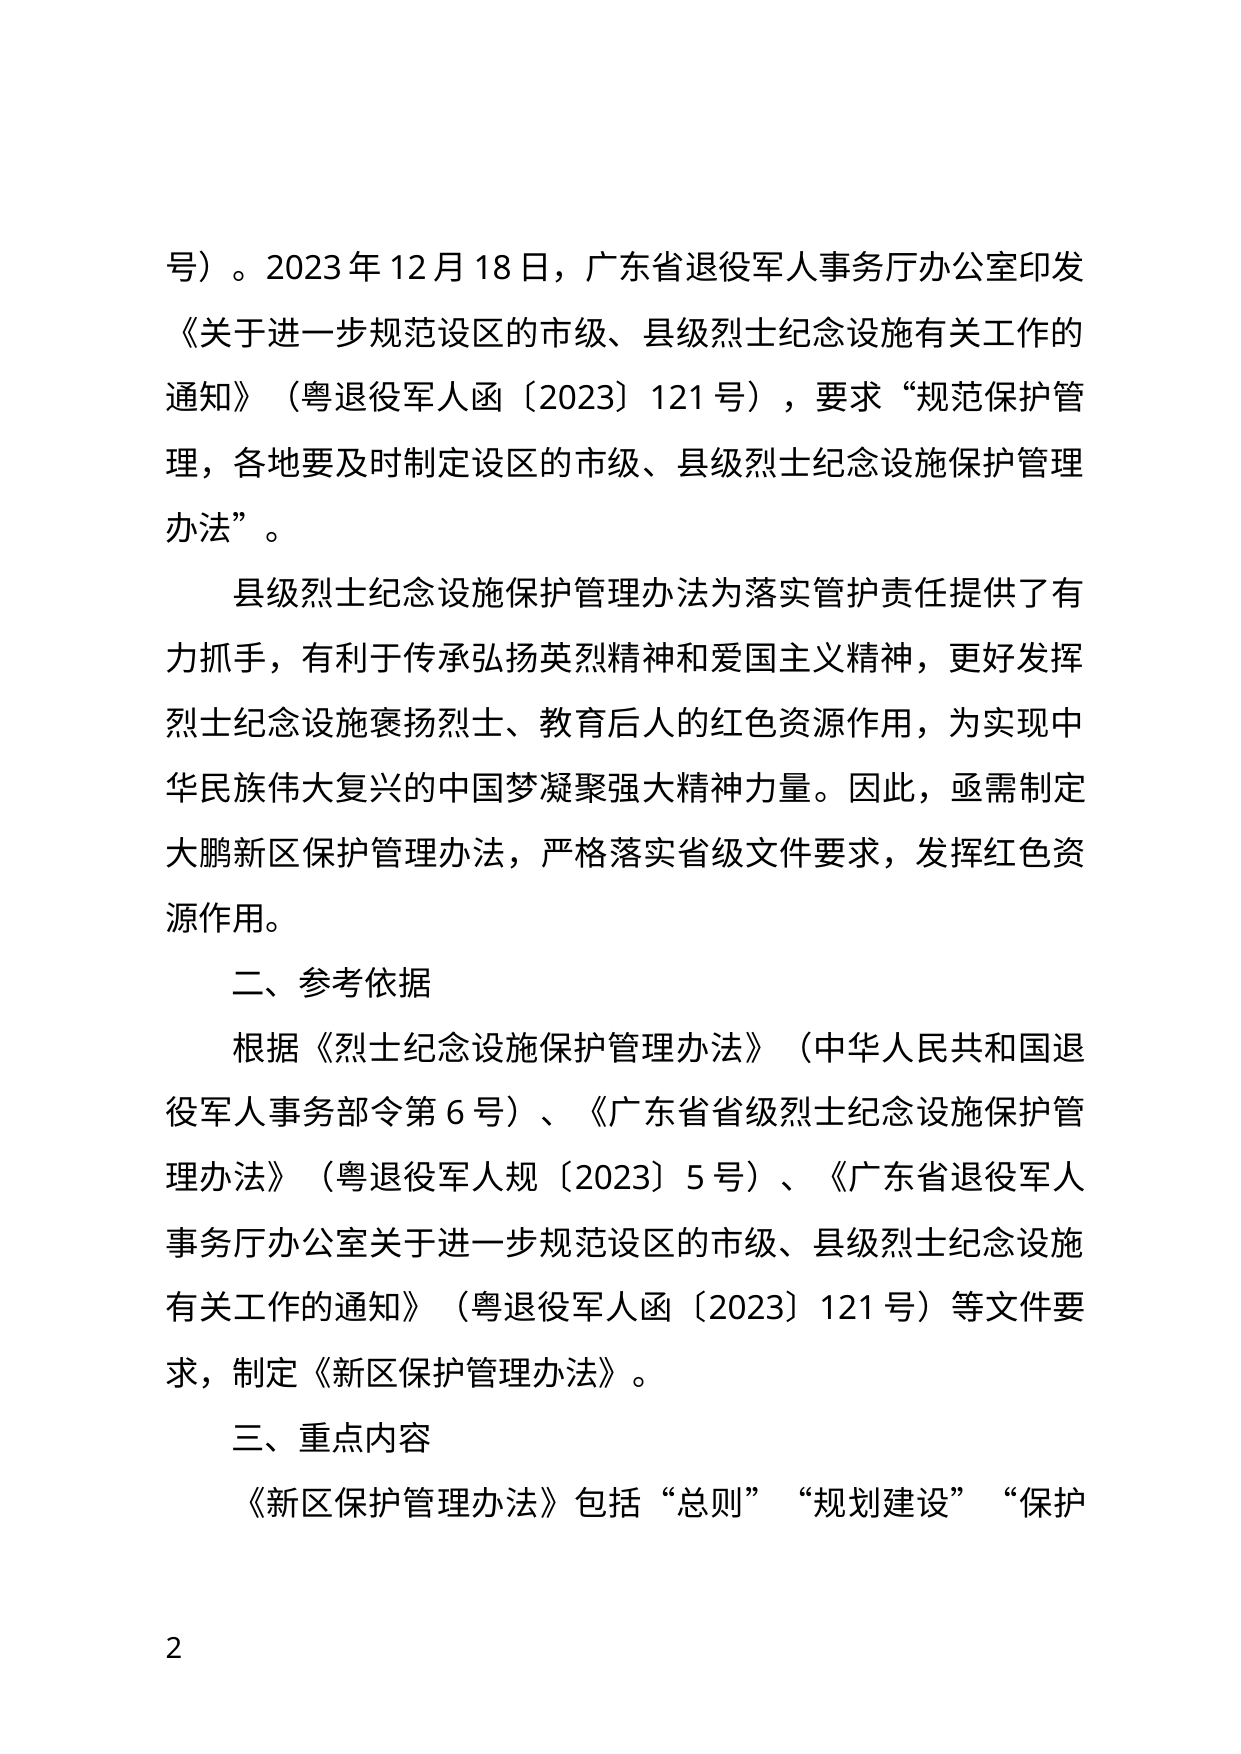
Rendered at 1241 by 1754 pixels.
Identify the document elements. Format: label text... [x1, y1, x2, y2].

text 县级烈士纪念设施保护管理办法为落实管护责任提供了有力抓手，有利于传承弘扬英烈精神和爱国主义精神，更好发挥烈士纪念设施褒扬烈士、教育后人的红色资源作用，为实现中华民族伟大复兴的中国梦凝聚强大精神力量。因此，亟需制定大鹏新区保护管理办法，严格落实省级文件要求，发挥红色资源作用。 [165, 558, 1087, 948]
list 三、重点内容 [231, 1403, 1087, 1468]
text 根据《烈士纪念设施保护管理办法》（中华人民共和国退役军人事务部令第6号）、《广东省省级烈士纪念设施保护管理办法》（粤退役军人规〔2023〕5号）、《广东省退役军人事务厅办公室关于进一步规范设区的市级、县级烈士纪念设施有关工作的通知》（粤退役军人函〔2023〕121号）等文件要求，制定《新区保护管理办法》。 [165, 1013, 1087, 1403]
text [165, 1468, 1087, 1533]
list 二、参考依据 [231, 948, 1087, 1013]
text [165, 233, 1087, 558]
